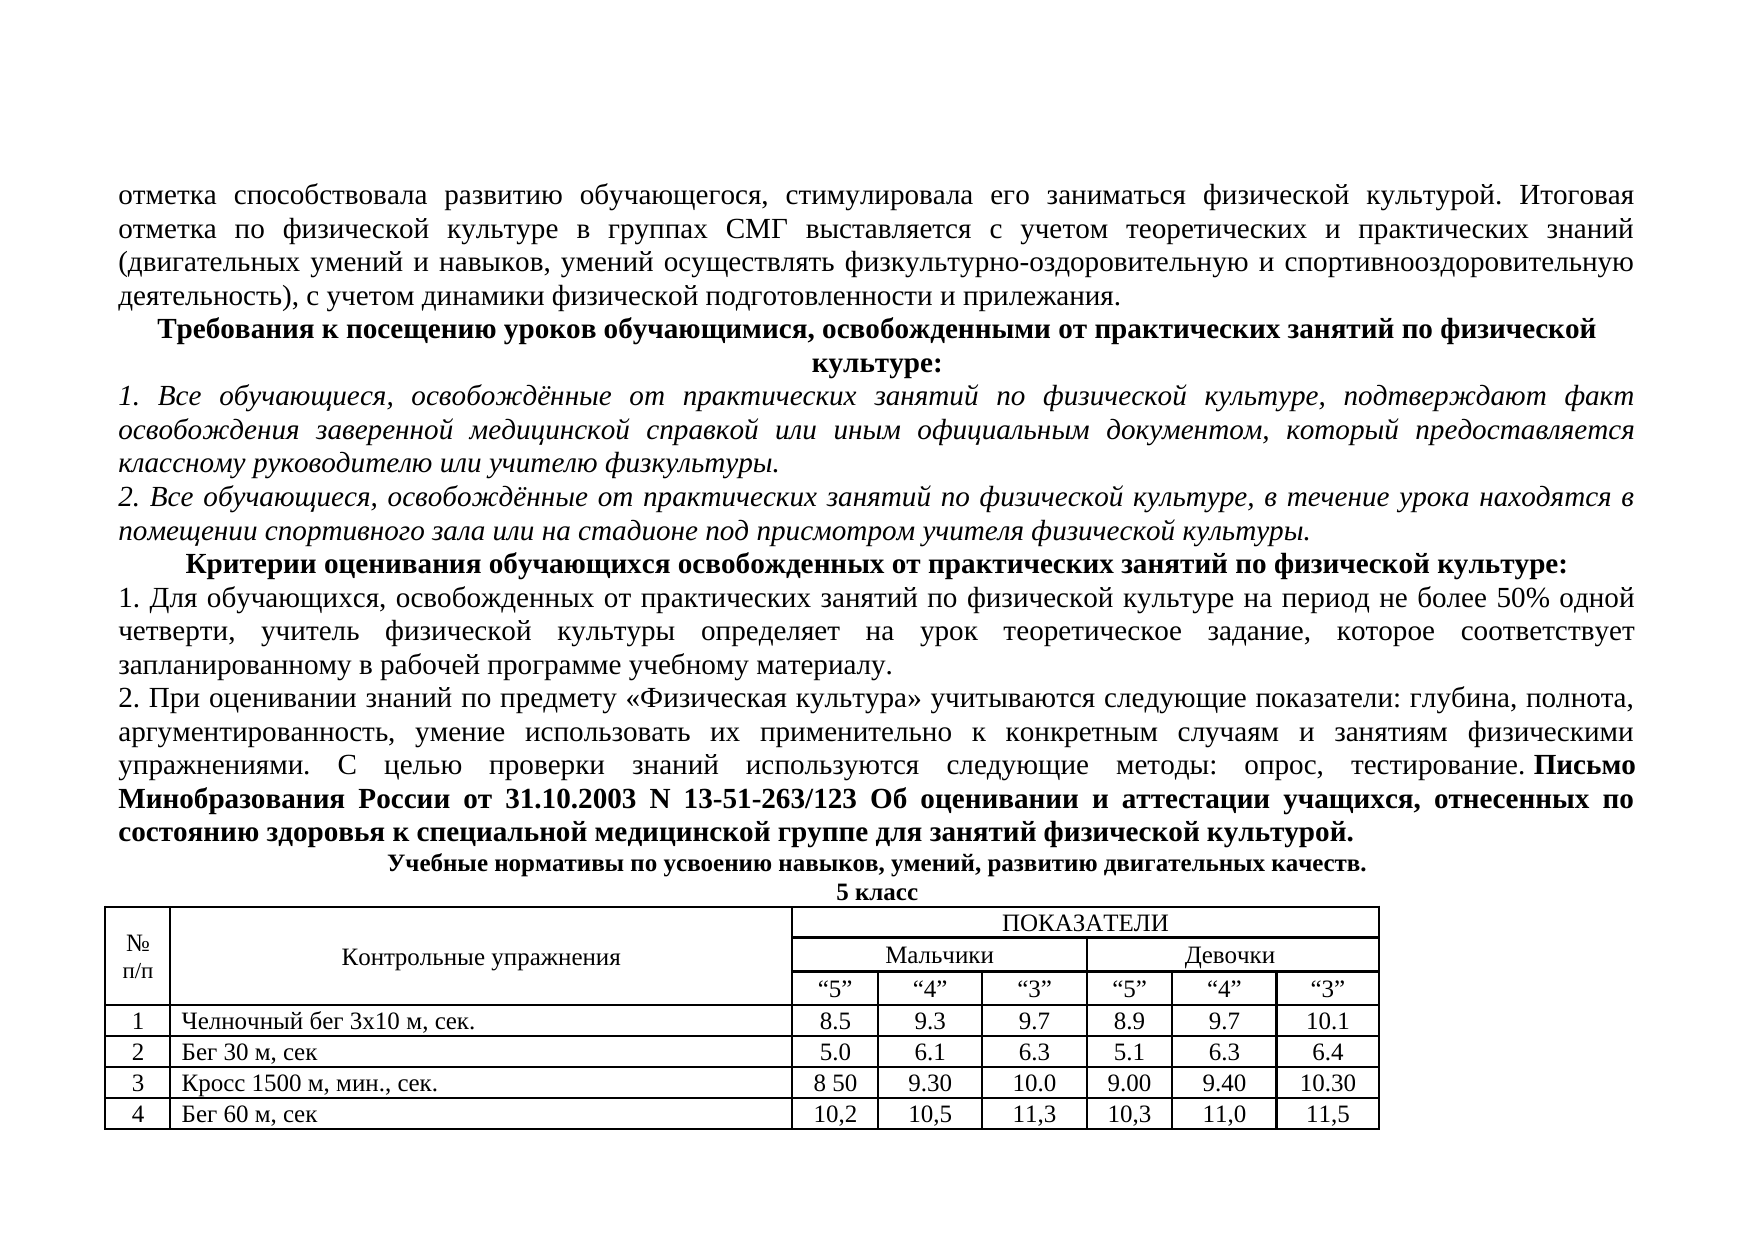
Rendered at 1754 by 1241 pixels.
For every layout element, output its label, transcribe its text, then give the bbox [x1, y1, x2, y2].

table_cell 9.7 [1173, 1006, 1275, 1035]
table_cell Бег 30 м, сек [171, 1037, 791, 1066]
text Учебные нормативы по усвоению навыков, умений, развитию двигательных качеств. [118, 848, 1636, 877]
table_cell 5.0 [793, 1037, 877, 1066]
table_cell 11,3 [983, 1099, 1086, 1128]
text Требования к посещению уроков обучающимися, освобожденными от практических занятий по физической культуре: [118, 311, 1636, 378]
text Критерии оценивания обучающихся освобожденных от практических занятий по физической культуре: [118, 546, 1636, 580]
table_cell Кросс 1500 м, мин., сек. [171, 1068, 791, 1097]
table_cell 11,0 [1173, 1099, 1275, 1128]
table_header ПОКАЗАТЕЛИ [793, 908, 1378, 936]
table_cell “4” [879, 973, 981, 1004]
table_cell 9.7 [983, 1006, 1086, 1035]
table_cell Бег 60 м, сек [171, 1099, 791, 1128]
table_cell 6.4 [1278, 1037, 1378, 1066]
text 5 класс [118, 877, 1636, 906]
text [118, 177, 1636, 311]
table_cell 10,5 [879, 1099, 981, 1128]
table_cell 10.0 [983, 1068, 1086, 1097]
table_cell 5.1 [1088, 1037, 1171, 1066]
table_cell Мальчики [793, 939, 1086, 970]
table_cell 9.40 [1173, 1068, 1275, 1097]
table_cell 9.30 [879, 1068, 981, 1097]
table_cell “3” [983, 973, 1086, 1004]
table_cell 8.5 [793, 1006, 877, 1035]
table_cell 10,3 [1088, 1099, 1171, 1128]
text 2. При оценивании знаний по предмету «Физическая культура» учитываются следующие показатели: глубина, полнота, аргументированность, умение использовать их применительно к конкретным случаям и занятиям физическими упражнениями. С целью проверки знаний используются следующие методы: опрос, тестирование. Письмо Минобразования России от 31.10.2003 N 13-51-263/123 Об оценивании и аттестации учащихся, отнесенных по состоянию здоровья к специальной медицинской группе для занятий физической культурой. [118, 680, 1636, 848]
table_cell 8.9 [1088, 1006, 1171, 1035]
table_cell “5” [1088, 973, 1171, 1004]
table_cell 9.3 [879, 1006, 981, 1035]
table_cell 3 [106, 1068, 169, 1097]
table_cell 6.1 [879, 1037, 981, 1066]
table_header Контрольные упражнения [171, 908, 791, 1004]
table_cell 8 50 [793, 1068, 877, 1097]
text 2. Все обучающиеся, освобождённые от практических занятий по физической культуре, в течение урока находятся в помещении спортивного зала или на стадионе под присмотром учителя физической культуры. [118, 479, 1636, 546]
table_cell 1 [106, 1006, 169, 1035]
table_cell 10,2 [793, 1099, 877, 1128]
table_cell “5” [793, 973, 877, 1004]
text 1. Для обучающихся, освобожденных от практических занятий по физической культуре на период не более 50% одной четверти, учитель физической культуры определяет на урок теоретическое задание, которое соответствует запланированному в рабочей программе учебному материалу. [118, 580, 1636, 680]
table_cell 11,5 [1278, 1099, 1378, 1128]
table_cell 9.00 [1088, 1068, 1171, 1097]
table_cell Девочки [1088, 939, 1378, 970]
table_cell 4 [106, 1099, 169, 1128]
table_cell Челночный бег 3х10 м, сек. [171, 1006, 791, 1035]
table_cell “3” [1278, 973, 1378, 1004]
table_cell 10.1 [1278, 1006, 1378, 1035]
table_header № п/п [106, 908, 169, 1004]
table_cell 10.30 [1278, 1068, 1378, 1097]
table_cell 6.3 [983, 1037, 1086, 1066]
table_cell “4” [1173, 973, 1275, 1004]
table_cell 2 [106, 1037, 169, 1066]
table_cell 6.3 [1173, 1037, 1275, 1066]
text 1. Все обучающиеся, освобождённые от практических занятий по физической культуре, подтверждают факт освобождения заверенной медицинской справкой или иным официальным документом, который предоставляется классному руководителю или учителю физкультуры. [118, 378, 1636, 479]
